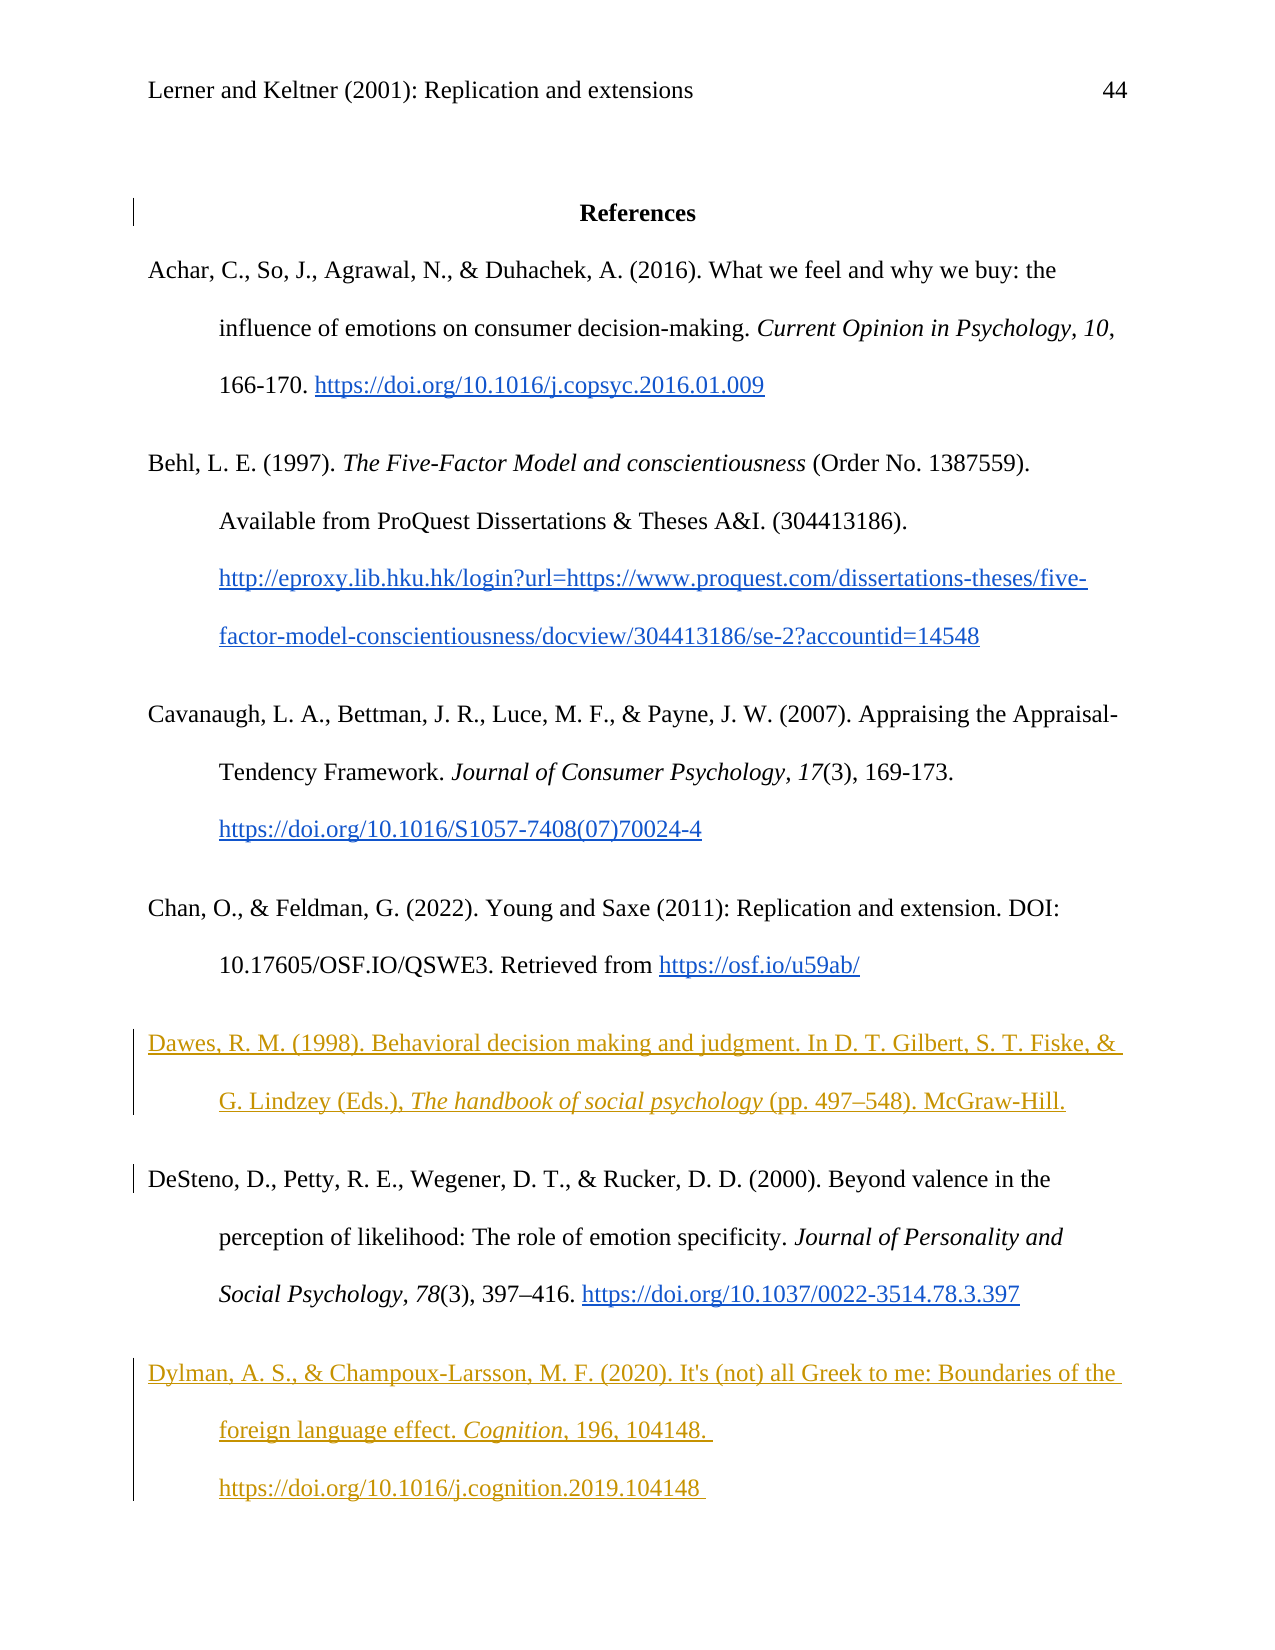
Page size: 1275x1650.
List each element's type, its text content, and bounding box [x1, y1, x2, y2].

text Behl, L. E. (1997). The Five-Factor Model and conscientiousness (Order No. 1387559). Available from ProQuest Dissertations & Theses A&I. (304413186). http://eproxy.lib.hku.hk/login?url=https://www.proquest.com/dissertations-theses/five-factor-model-conscientiousness/docview/304413186/se-2?accountid=14548 [148, 448, 1127, 650]
text DeSteno, D., Petty, R. E., Wegener, D. T., & Rucker, D. D. (2000). Beyond valence in the perception of likelihood: The role of emotion specificity. Journal of Personality and Social Psychology, 78(3), 397–416. https://doi.org/10.1037/0022-3514.78.3.397 [148, 1164, 1127, 1308]
text Chan, O., & Feldman, G. (2022). Young and Saxe (2011): Replication and extension. DOI: 10.17605/OSF.IO/QSWE3. Retrieved from https://osf.io/u59ab/ [148, 893, 1127, 979]
text Achar, C., So, J., Agrawal, N., & Duhachek, A. (2016). What we feel and why we buy: the influence of emotions on consumer decision-making. Current Opinion in Psychology, 10, 166-170. https://doi.org/10.1016/j.copsyc.2016.01.009 [148, 255, 1127, 399]
subtitle References [148, 198, 1127, 226]
text Cavanaugh, L. A., Bettman, J. R., Luce, M. F., & Payne, J. W. (2007). Appraising the Appraisal-Tendency Framework. Journal of Consumer Psychology, 17(3), 169-173. https://doi.org/10.1016/S1057-7408(07)70024-4 [148, 699, 1127, 843]
